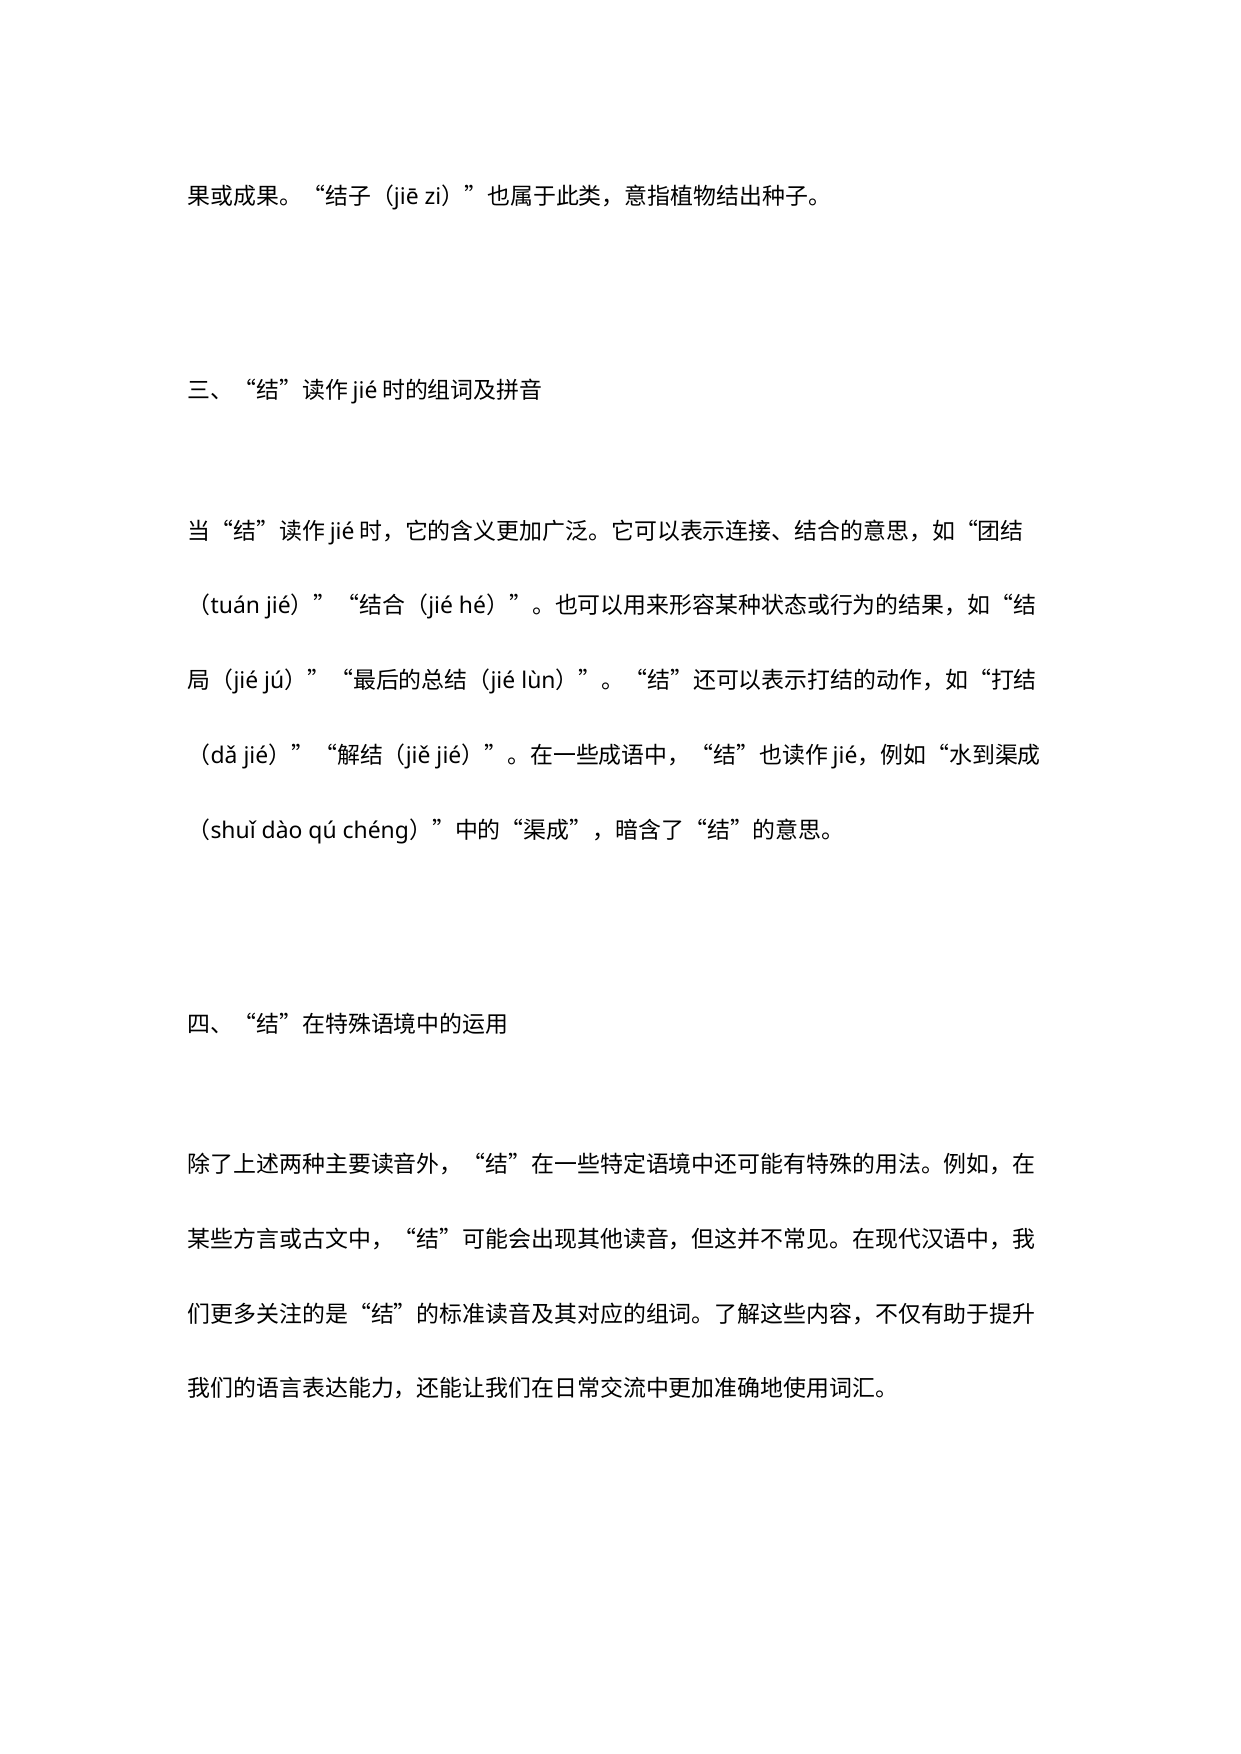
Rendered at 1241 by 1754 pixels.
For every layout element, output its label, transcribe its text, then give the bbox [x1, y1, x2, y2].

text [187, 162, 1053, 227]
text 四、“结”在特殊语境中的运用 [187, 990, 1053, 1055]
text 除了上述两种主要读音外，“结”在一些特定语境中还可能有特殊的用法。例如，在某些方言或古文中，“结”可能会出现其他读音，但这并不常见。在现代汉语中，我们更多关注的是“结”的标准读音及其对应的组词。了解这些内容，不仅有助于提升我们的语言表达能力，还能让我们在日常交流中更加准确地使用词汇。 [187, 1130, 1053, 1419]
text 三、“结”读作jié时的组词及拼音 [187, 356, 1053, 421]
text 当“结”读作jié时，它的含义更加广泛。它可以表示连接、结合的意思，如“团结（tuán jié）”“结合（jié hé）”。也可以用来形容某种状态或行为的结果，如“结局（jié jú）”“最后的总结（jié lùn）”。“结”还可以表示打结的动作，如“打结（dǎ jié）”“解结（jiě jié）”。在一些成语中，“结”也读作jié，例如“水到渠成（shuǐ dào qú chéng）”中的“渠成”，暗含了“结”的意思。 [187, 497, 1053, 861]
